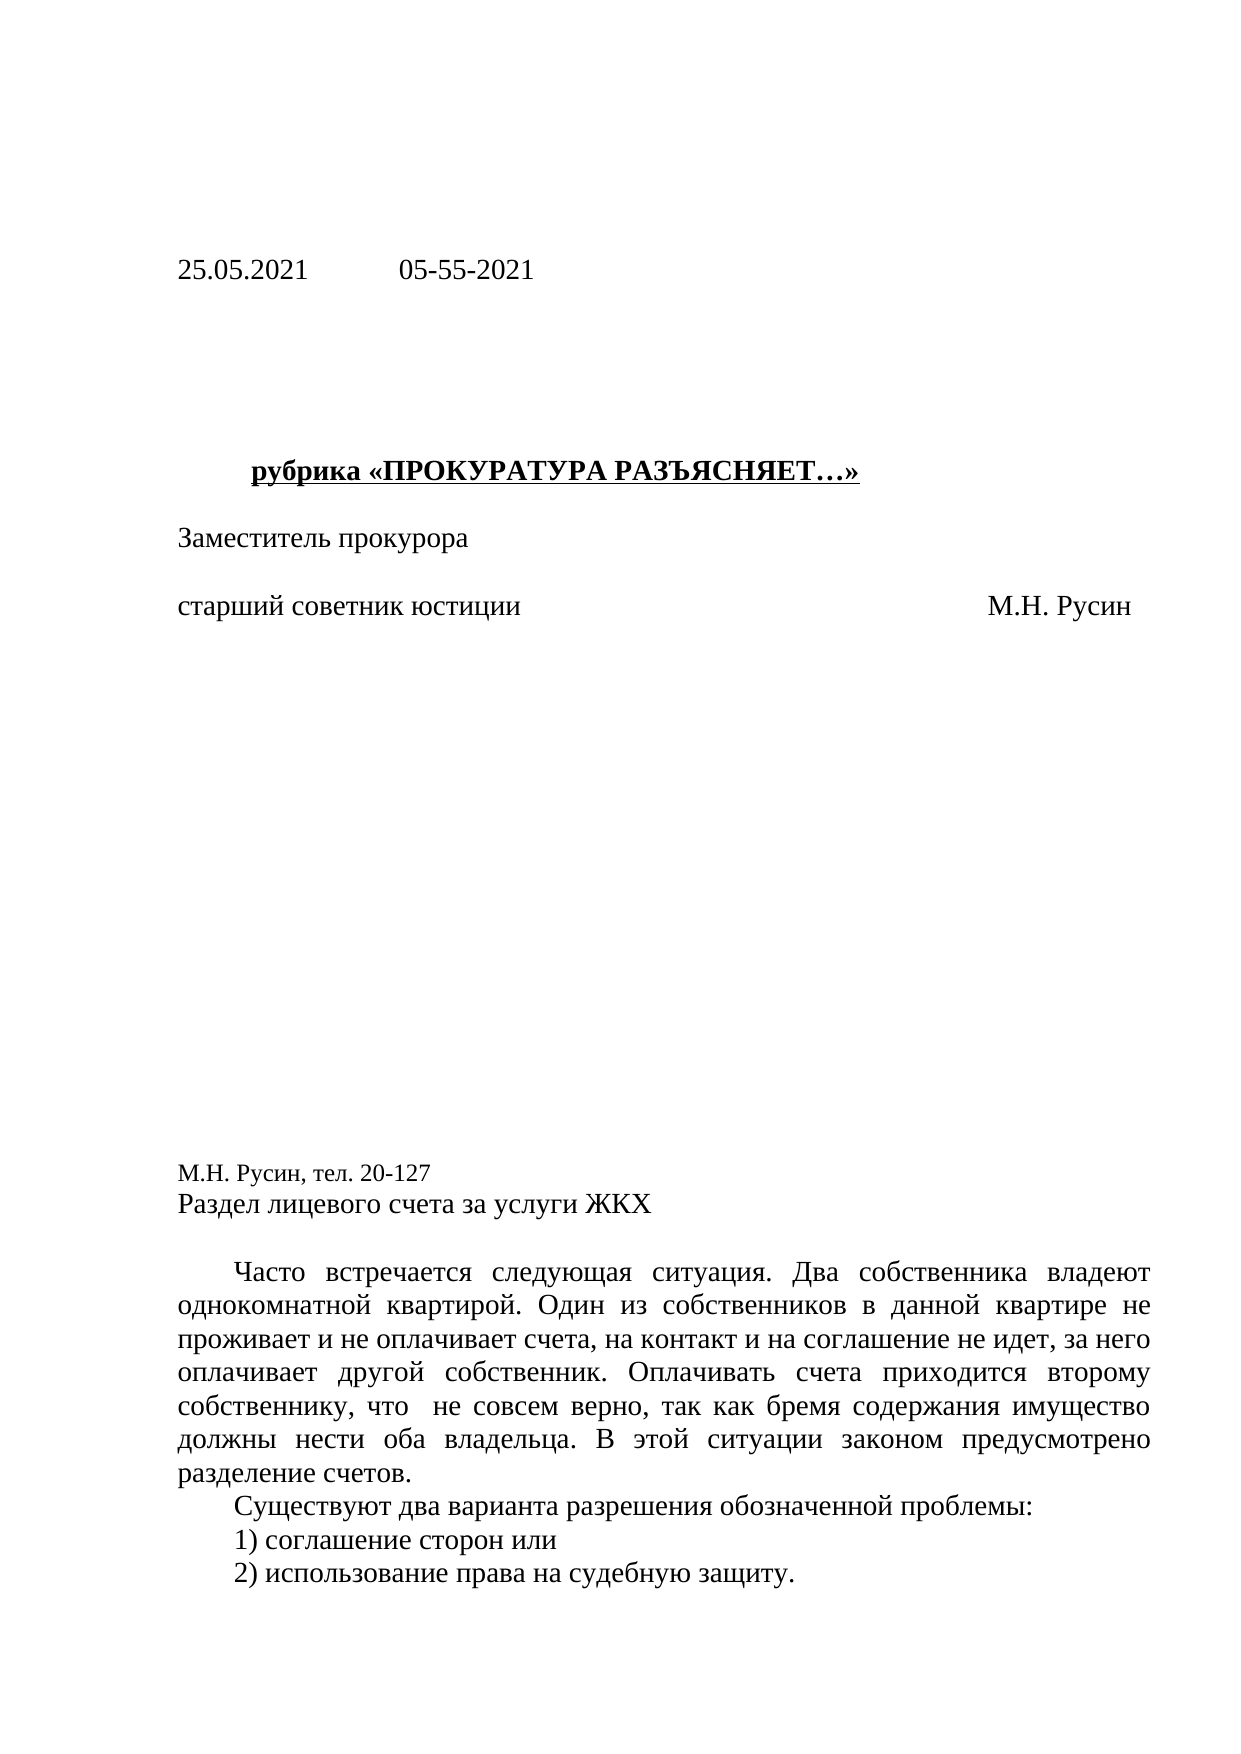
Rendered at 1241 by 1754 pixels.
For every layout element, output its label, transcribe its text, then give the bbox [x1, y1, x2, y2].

text 2) использование права на судебную защиту. [177, 1556, 1152, 1589]
text Раздел лицевого счета за услуги ЖКХ [177, 1187, 1152, 1220]
text старший советник юстиции М.Н. Русин [177, 588, 1152, 621]
text Существуют два варианта разрешения обозначенной проблемы: [177, 1488, 1152, 1522]
text М.Н. Русин, тел. 20-127 [177, 1158, 1152, 1187]
text рубрика «ПРОКУРАТУРА РАЗЪЯСНЯЕТ…» [177, 453, 1152, 487]
text Заместитель прокурора [177, 521, 1152, 554]
text 25.05.2021 05-55-2021 [177, 252, 1152, 286]
text Часто встречается следующая ситуация. Два собственника владеют однокомнатной квартирой. Один из собственников в данной квартире не проживает и не оплачивает счета, на контакт и на соглашение не идет, за него оплачивает другой собственник. Оплачивать счета приходится второму собственнику, что не совсем верно, так как бремя содержания имущество должны нести оба владельца. В этой ситуации законом предусмотрено разделение счетов. [177, 1254, 1152, 1488]
text 1) соглашение сторон или [177, 1522, 1152, 1556]
